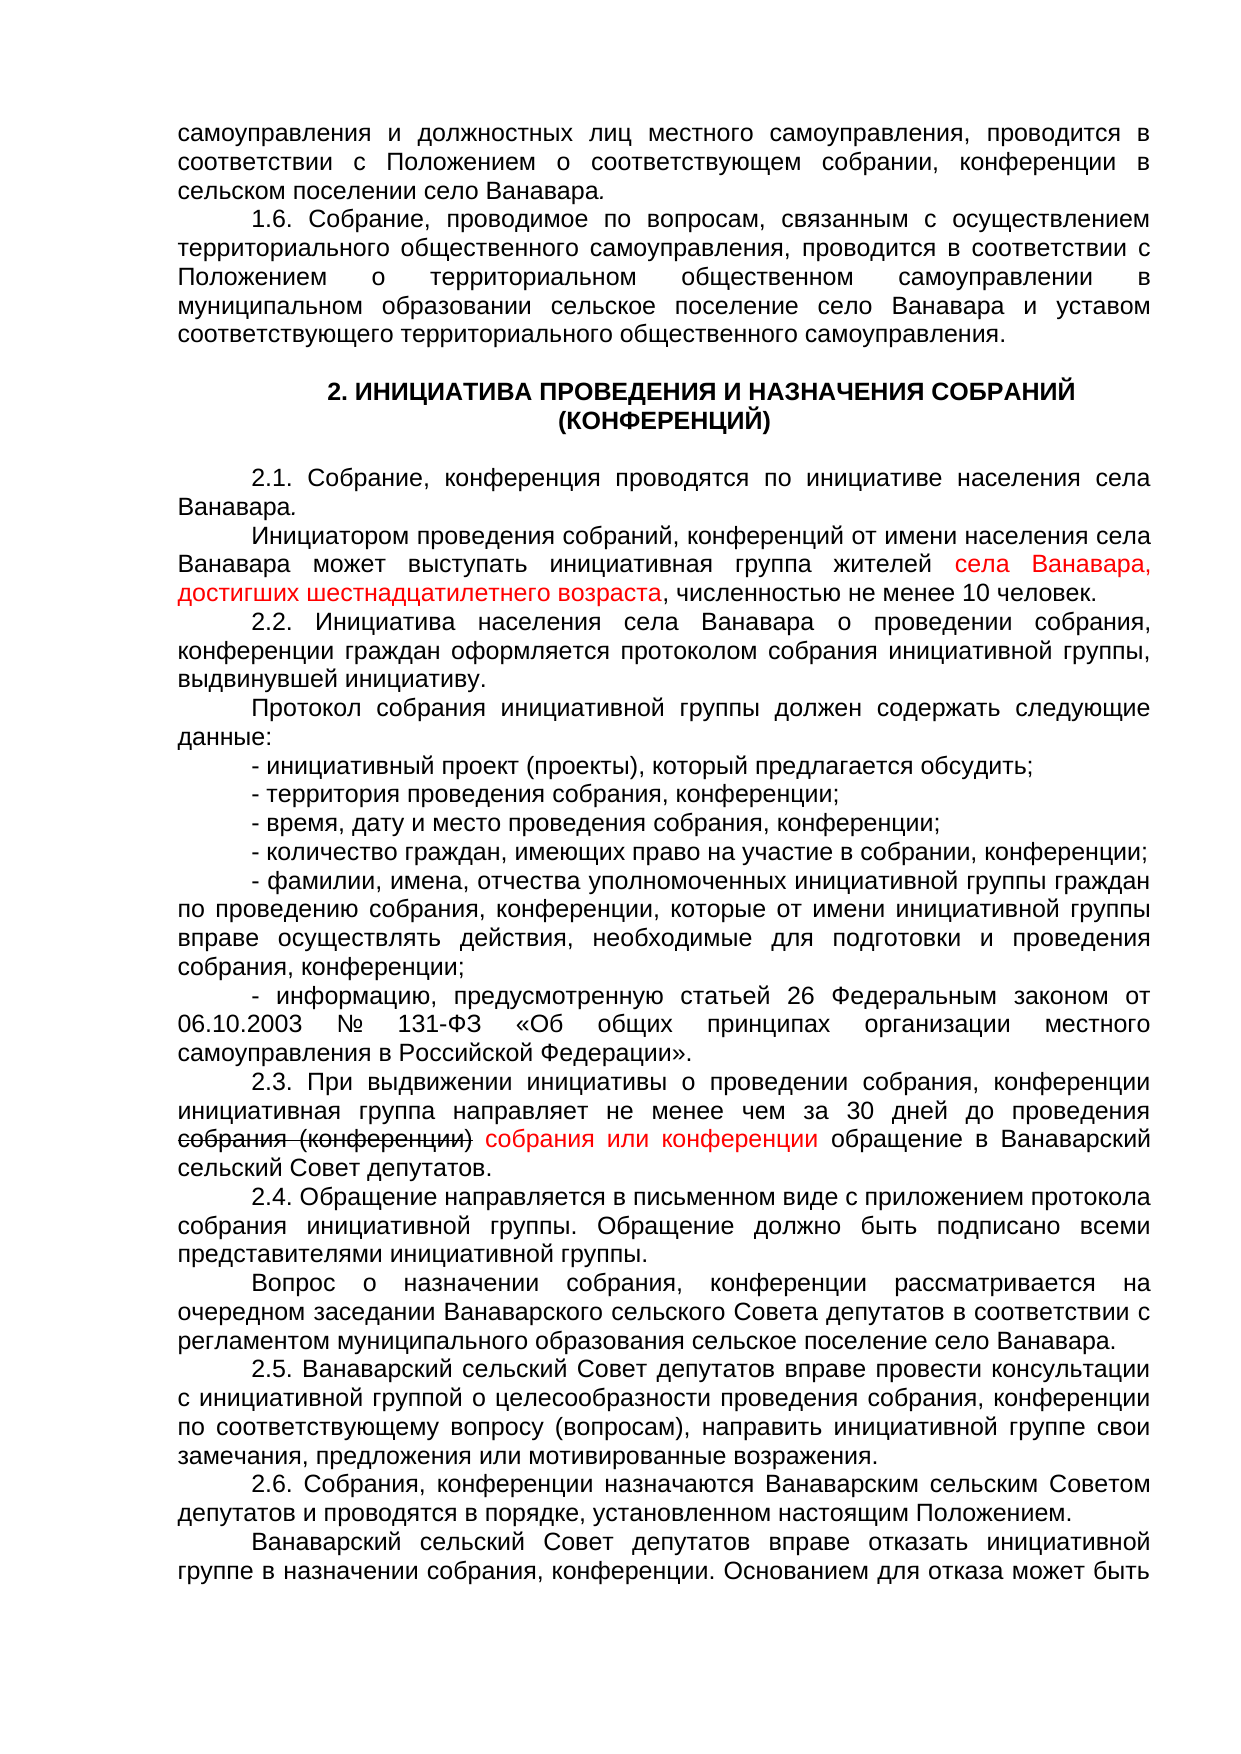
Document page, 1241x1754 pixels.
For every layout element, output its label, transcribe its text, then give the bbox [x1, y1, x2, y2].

text 2.5. Ванаварский сельский Совет депутатов вправе провести консультации с инициативной группой о целесообразности проведения собрания, конференции по соответствующему вопросу (вопросам), направить инициативной группе свои замечания, предложения или мотивированные возражения. [177, 1354, 1152, 1469]
text 2.4. Обращение направляется в письменном виде с приложением протокола собрания инициативной группы. Обращение должно быть подписано всеми представителями инициативной группы. [177, 1182, 1152, 1268]
text 2.1. Собрание, конференция проводятся по инициативе населения села Ванавара. [177, 463, 1152, 521]
text 2.2. Инициатива населения села Ванавара о проведении собрания, конференции граждан оформляется протоколом собрания инициативной группы, выдвинувшей инициативу. [177, 607, 1152, 693]
text - фамилии, имена, отчества уполномоченных инициативной группы граждан по проведению собрания, конференции, которые от имени инициативной группы вправе осуществлять действия, необходимые для подготовки и проведения собрания, конференции; [177, 866, 1152, 981]
text 2.3. При выдвижении инициативы о проведении собрания, конференции инициативная группа направляет не менее чем за 30 дней до проведения собрания (конференции) собрания или конференции обращение в Ванаварский сельский Совет депутатов. [177, 1067, 1152, 1182]
text - информацию, предусмотренную статьей 26 Федеральным законом от 06.10.2003 № 131-ФЗ «Об общих принципах организации местного самоуправления в Российской Федерации». [177, 981, 1152, 1067]
text 1.6. Собрание, проводимое по вопросам, связанным с осуществлением территориального общественного самоуправления, проводится в соответствии с Положением о территориальном общественном самоуправлении в муниципальном образовании сельское поселение село Ванавара и уставом соответствующего территориального общественного самоуправления. [177, 204, 1152, 348]
text - количество граждан, имеющих право на участие в собрании, конференции; [177, 837, 1152, 866]
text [177, 118, 1152, 204]
text - инициативный проект (проекты), который предлагается обсудить; [177, 751, 1152, 779]
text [177, 1527, 1152, 1584]
text - время, дату и место проведения собрания, конференции; [177, 808, 1152, 837]
text Протокол собрания инициативной группы должен содержать следующие данные: [177, 693, 1152, 751]
text Вопрос о назначении собрания, конференции рассматривается на очередном заседании Ванаварского сельского Совета депутатов в соответствии с регламентом муниципального образования сельское поселение село Ванавара. [177, 1268, 1152, 1354]
text 2. ИНИЦИАТИВА ПРОВЕДЕНИЯ И НАЗНАЧЕНИЯ СОБРАНИЙ (КОНФЕРЕНЦИЙ) [177, 377, 1152, 434]
text Инициатором проведения собраний, конференций от имени населения села Ванавара может выступать инициативная группа жителей села Ванавара, достигших шестнадцатилетнего возраста, численностью не менее 10 человек. [177, 521, 1152, 607]
text - территория проведения собрания, конференции; [177, 779, 1152, 808]
text 2.6. Собрания, конференции назначаются Ванаварским сельским Советом депутатов и проводятся в порядке, установленном настоящим Положением. [177, 1469, 1152, 1527]
